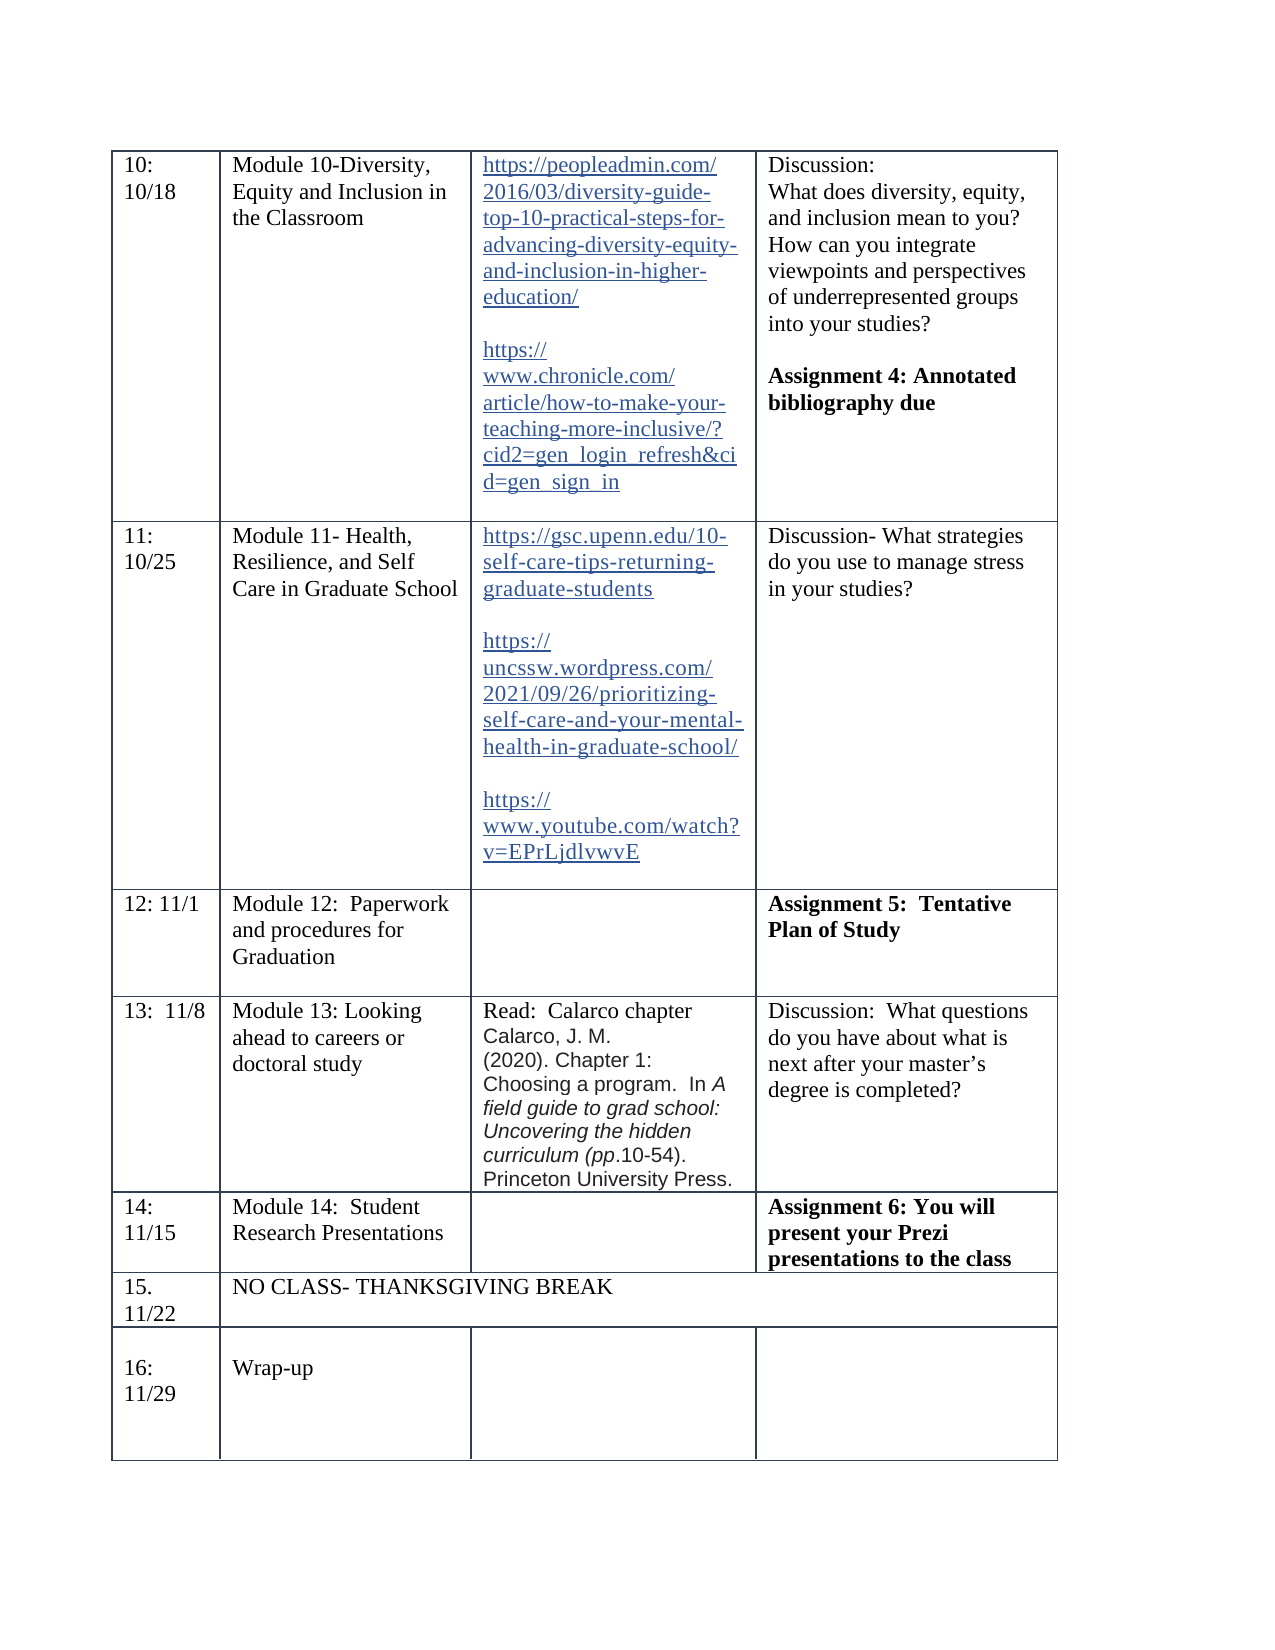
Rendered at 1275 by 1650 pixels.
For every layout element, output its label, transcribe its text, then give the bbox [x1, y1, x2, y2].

table_cell 15. 11/22 [113, 1273, 219, 1326]
table_cell Wrap-up [221, 1328, 470, 1459]
table_cell [472, 890, 755, 996]
table_cell Discussion: What does diversity, equity, and inclusion mean to you? How can you integrate viewpoints and perspectives of underrepresented groups into your studies? Assignment 4: Annotated bibliography due [757, 152, 1057, 521]
table_cell [757, 1328, 1057, 1459]
table_cell Module 13: Looking ahead to careers or doctoral study [221, 997, 470, 1191]
table_cell NO CLASS- THANKSGIVING BREAK [221, 1273, 1057, 1326]
table_cell Discussion- What strategies do you use to manage stress in your studies? [757, 522, 1057, 889]
table_cell Assignment 5: Tentative Plan of Study [757, 890, 1057, 996]
table_cell [472, 1193, 755, 1272]
table_cell https://peopleadmin.com/2016/03/diversity-guide-top-10-practical-steps-for-advancing-diversity-equity-and-inclusion-in-higher-education/ https://www.chronicle.com/article/how-to-make-your-teaching-more-inclusive/?cid2=gen_login_refresh&cid=gen_sign_in [472, 152, 755, 521]
table_cell Read: Calarco chapter Calarco, J. M. (2020). Chapter 1: Choosing a program. In A field guide to grad school: Uncovering the hidden curriculum (pp.10-54). Princeton University Press. [472, 997, 755, 1191]
table_cell 12: 11/1 [113, 890, 219, 996]
table_cell 10: 10/18 [113, 152, 219, 521]
table_cell Assignment 6: You will present your Prezi presentations to the class [757, 1193, 1057, 1272]
table_cell https://gsc.upenn.edu/10-self-care-tips-returning-graduate-students https://uncssw.wordpress.com/2021/09/26/prioritizing-self-care-and-your-mental-health-in-graduate-school/ https://www.youtube.com/watch?v=EPrLjdlvwvE [472, 522, 755, 889]
table_cell 14: 11/15 [113, 1193, 219, 1272]
table_cell 16: 11/29 [113, 1328, 219, 1459]
table_cell 13: 11/8 [113, 997, 219, 1191]
table_cell Module 10-Diversity, Equity and Inclusion in the Classroom [221, 152, 470, 521]
table_cell Module 14: Student Research Presentations [221, 1193, 470, 1272]
table_cell 11: 10/25 [113, 522, 219, 889]
table_cell Module 11- Health, Resilience, and Self Care in Graduate School [221, 522, 470, 889]
table_cell Discussion: What questions do you have about what is next after your master’s degree is completed? [757, 997, 1057, 1191]
table_cell [472, 1328, 755, 1459]
table_cell Module 12: Paperwork and procedures for Graduation [221, 890, 470, 996]
